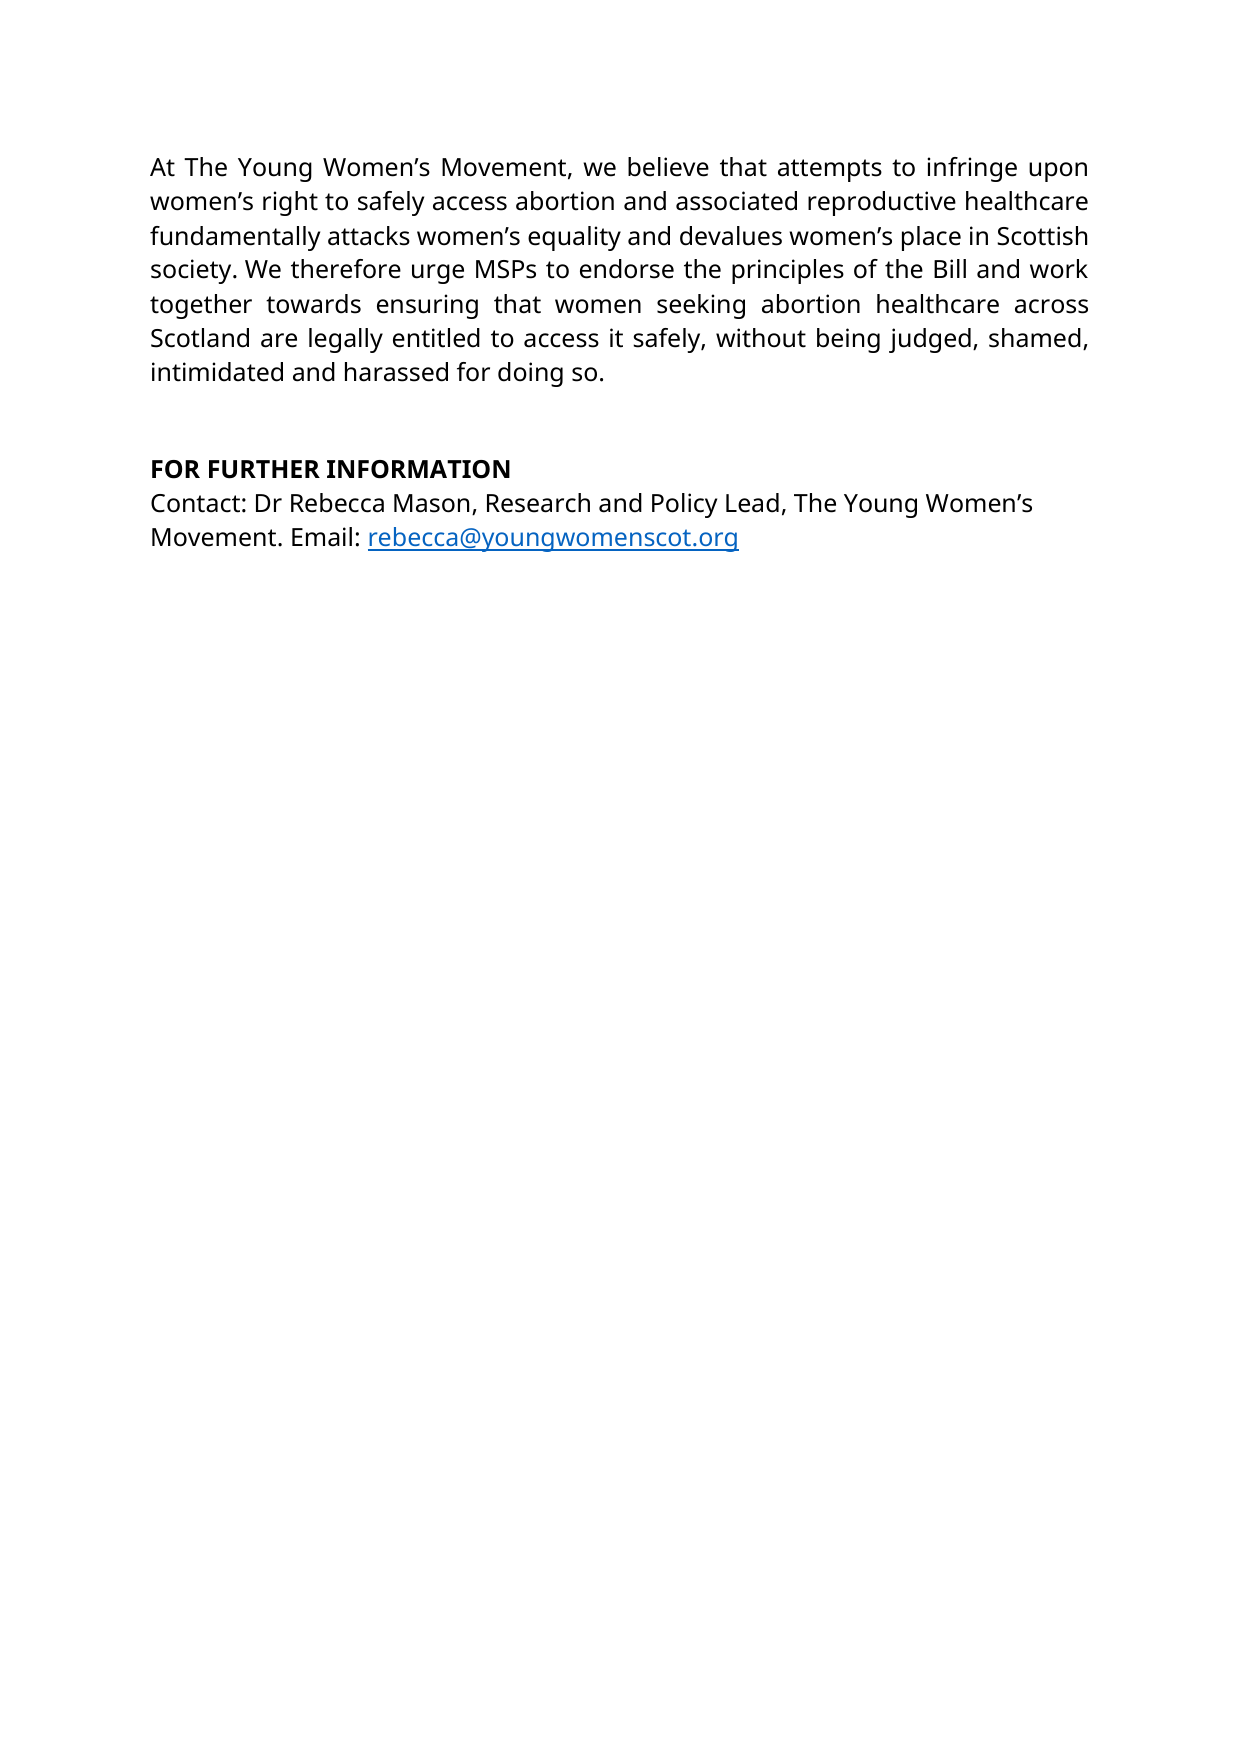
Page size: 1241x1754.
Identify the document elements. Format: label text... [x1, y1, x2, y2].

text At The Young Women’s Movement, we believe that attempts to infringe upon women’s right to safely access abortion and associated reproductive healthcare fundamentally attacks women’s equality and devalues women’s place in Scottish society. We therefore urge MSPs to endorse the principles of the Bill and work together towards ensuring that women seeking abortion healthcare across Scotland are legally entitled to access it safely, without being judged, shamed, intimidated and harassed for doing so. [150, 252, 1090, 388]
text Contact: Dr Rebecca Mason, Research and Policy Lead, The Young Women’s Movement. Email: rebecca@youngwomenscot.org [150, 486, 1090, 583]
text FOR FURTHER INFORMATION [150, 452, 1090, 486]
